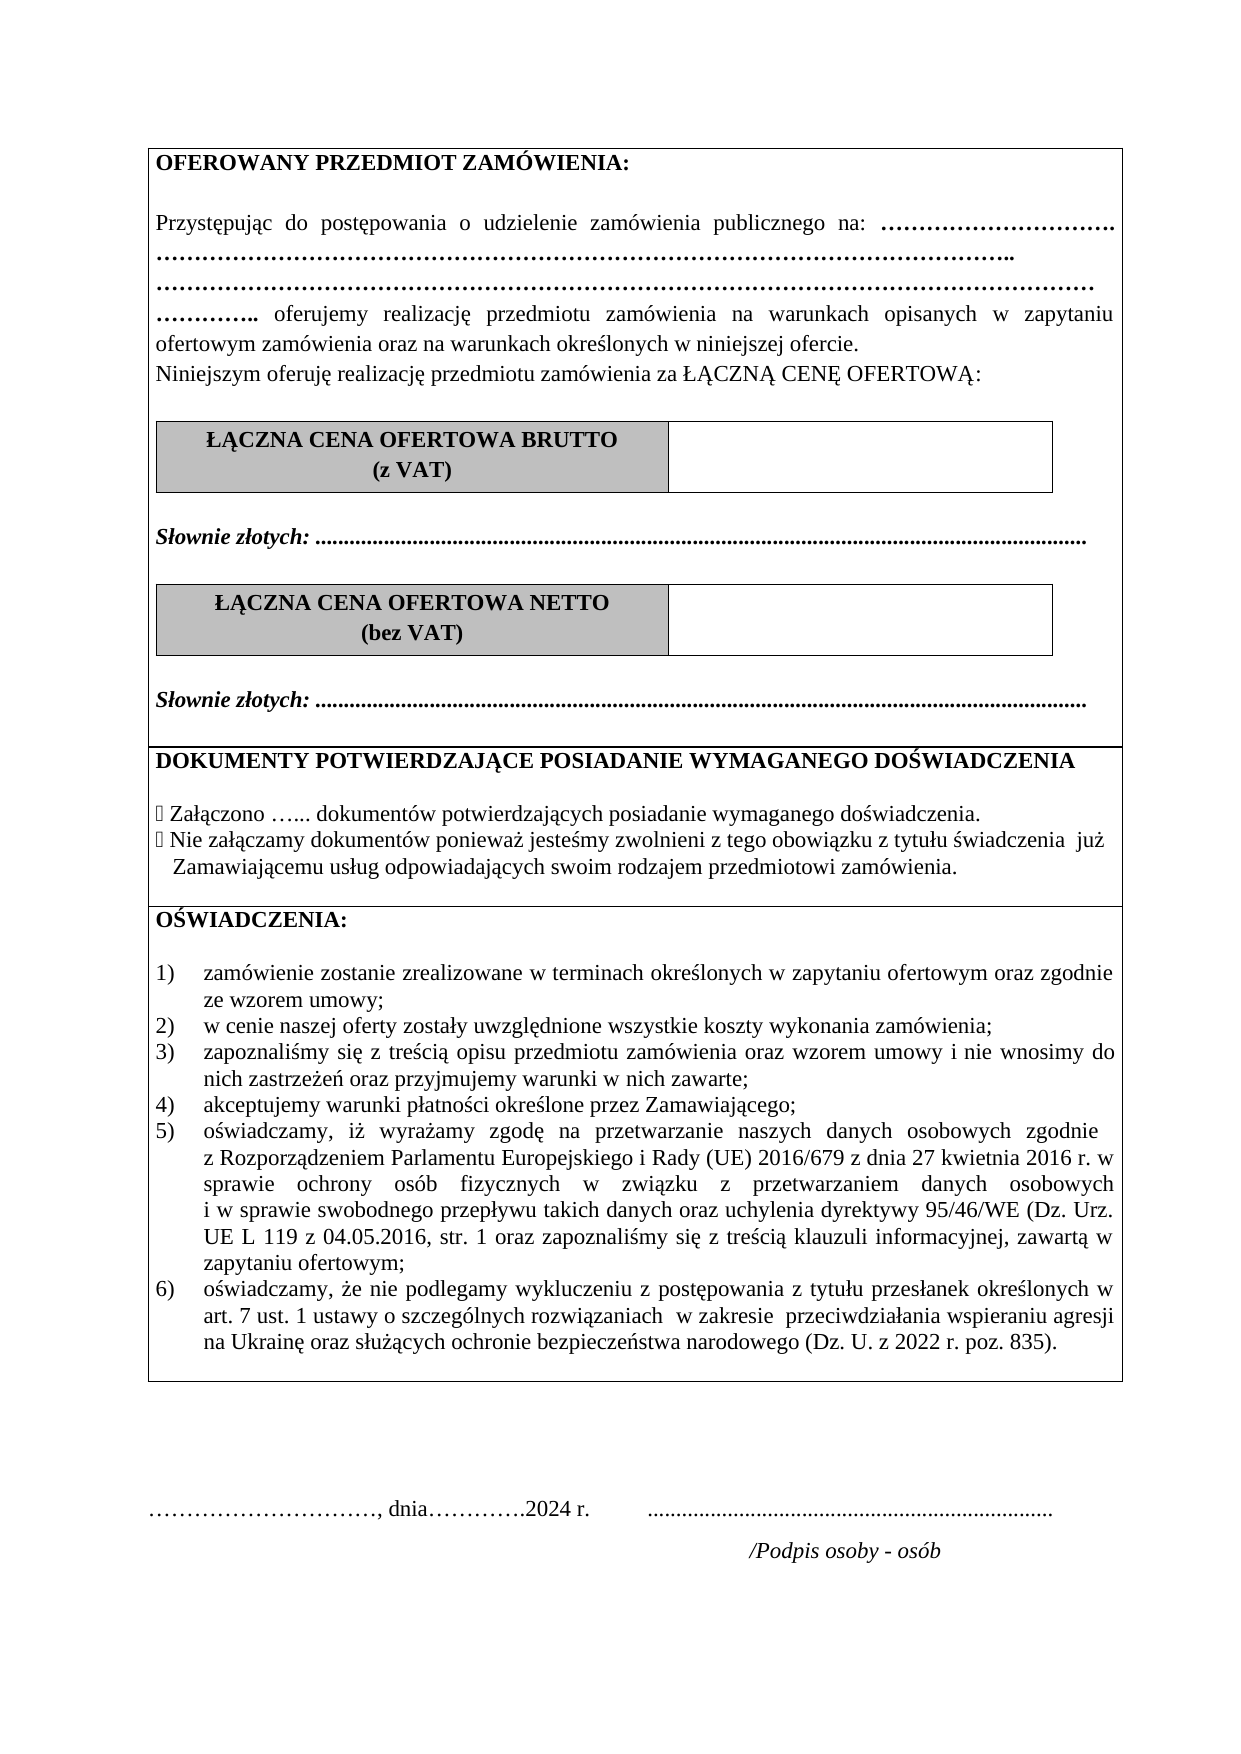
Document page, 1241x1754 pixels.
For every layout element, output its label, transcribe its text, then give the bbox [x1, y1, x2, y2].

table_cell DOKUMENTY POTWIERDZAJĄCE POSIADANIE WYMAGANEGO DOŚWIADCZENIA Załączono …... dokumentów potwierdzających posiadanie wymaganego doświadczenia. Nie załączamy dokumentów ponieważ jesteśmy zwolnieni z tego obowiązku z tytułu świadczenia już Zamawiającemu usług odpowiadających swoim rodzajem przedmiotowi zamówienia. [149, 748, 1122, 906]
text …………………………, dnia………….2024 r. ....................................................................... [148, 1494, 1093, 1521]
table_cell OŚWIADCZENIA: zamówienie zostanie zrealizowane w terminach określonych w zapytaniu ofertowym oraz zgodnie ze wzorem umowy; w cenie naszej oferty zostały uwzględnione wszystkie koszty wykonania zamówienia; zapoznaliśmy się z treścią opisu przedmiotu zamówienia oraz wzorem umowy i nie wnosimy do nich zastrzeżeń oraz przyjmujemy warunki w nich zawarte; akceptujemy warunki płatności określone przez Zamawiającego; oświadczamy, iż wyrażamy zgodę na przetwarzanie naszych danych osobowych zgodnie z Rozporządzeniem Parlamentu Europejskiego i Rady (UE) 2016/679 z dnia 27 kwietnia 2016 r. w sprawie ochrony osób fizycznych w związku z przetwarzaniem danych osobowych i w sprawie swobodnego przepływu takich danych oraz uchylenia dyrektywy 95/46/WE (Dz. Urz. UE L 119 z 04.05.2016, str. 1 oraz zapoznaliśmy się z treścią klauzuli informacyjnej, zawartą w zapytaniu ofertowym; oświadczamy, że nie podlegamy wykluczeniu z postępowania z tytułu przesłanek określonych w art. 7 ust. 1 ustawy o szczególnych rozwiązaniach w zakresie przeciwdziałania wspieraniu agresji na Ukrainę oraz służących ochronie bezpieczeństwa narodowego (Dz. U. z 2022 r. poz. 835). [149, 907, 1122, 1381]
table_cell OFEROWANY PRZEDMIOT ZAMÓWIENIA: Przystępując do postępowania o udzielenie zamówienia publicznego na: …………………………. …………………………………………………………………………………………………..……………………………………………………………………………………………………………………….. oferujemy realizację przedmiotu zamówienia na warunkach opisanych w zapytaniu ofertowym zamówienia oraz na warunkach określonych w niniejszej ofercie. Niniejszym oferuję realizację przedmiotu zamówienia za ŁĄCZNĄ CENĘ OFERTOWĄ*: Słownie złotych: ....................................................................................................................................... Słownie złotych: ....................................................................................................................................... [149, 149, 1122, 746]
text /Podpis osoby - osób [560, 1538, 1093, 1564]
